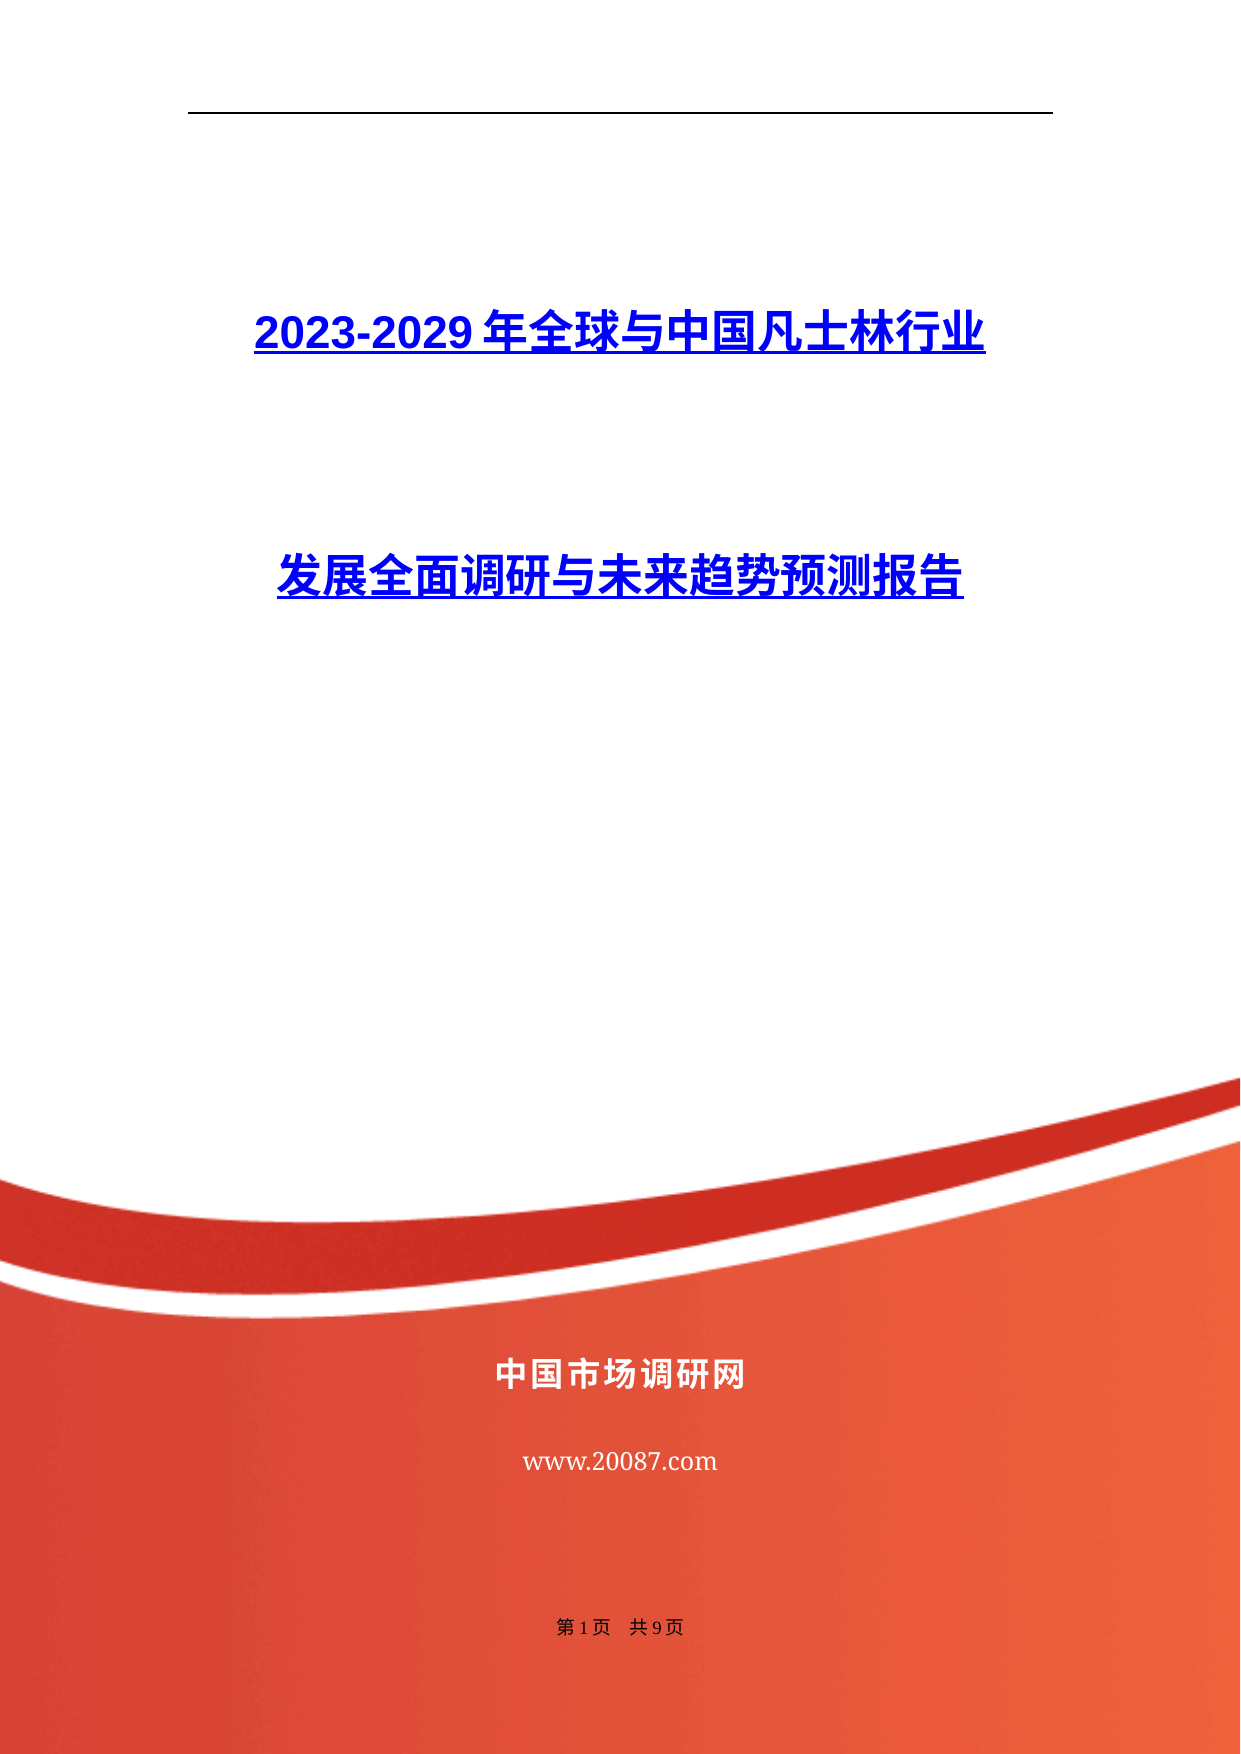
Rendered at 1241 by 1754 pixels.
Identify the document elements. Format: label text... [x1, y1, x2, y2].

picture [0, 1006, 1241, 1754]
table_header 2023-2029年全球与中国凡士林行业发展全面调研与未来趋势预测报告 [188, 207, 1053, 773]
subtitle 中国市场调研网 [187, 1339, 1053, 1404]
text www.20087.com [187, 1428, 1053, 1493]
